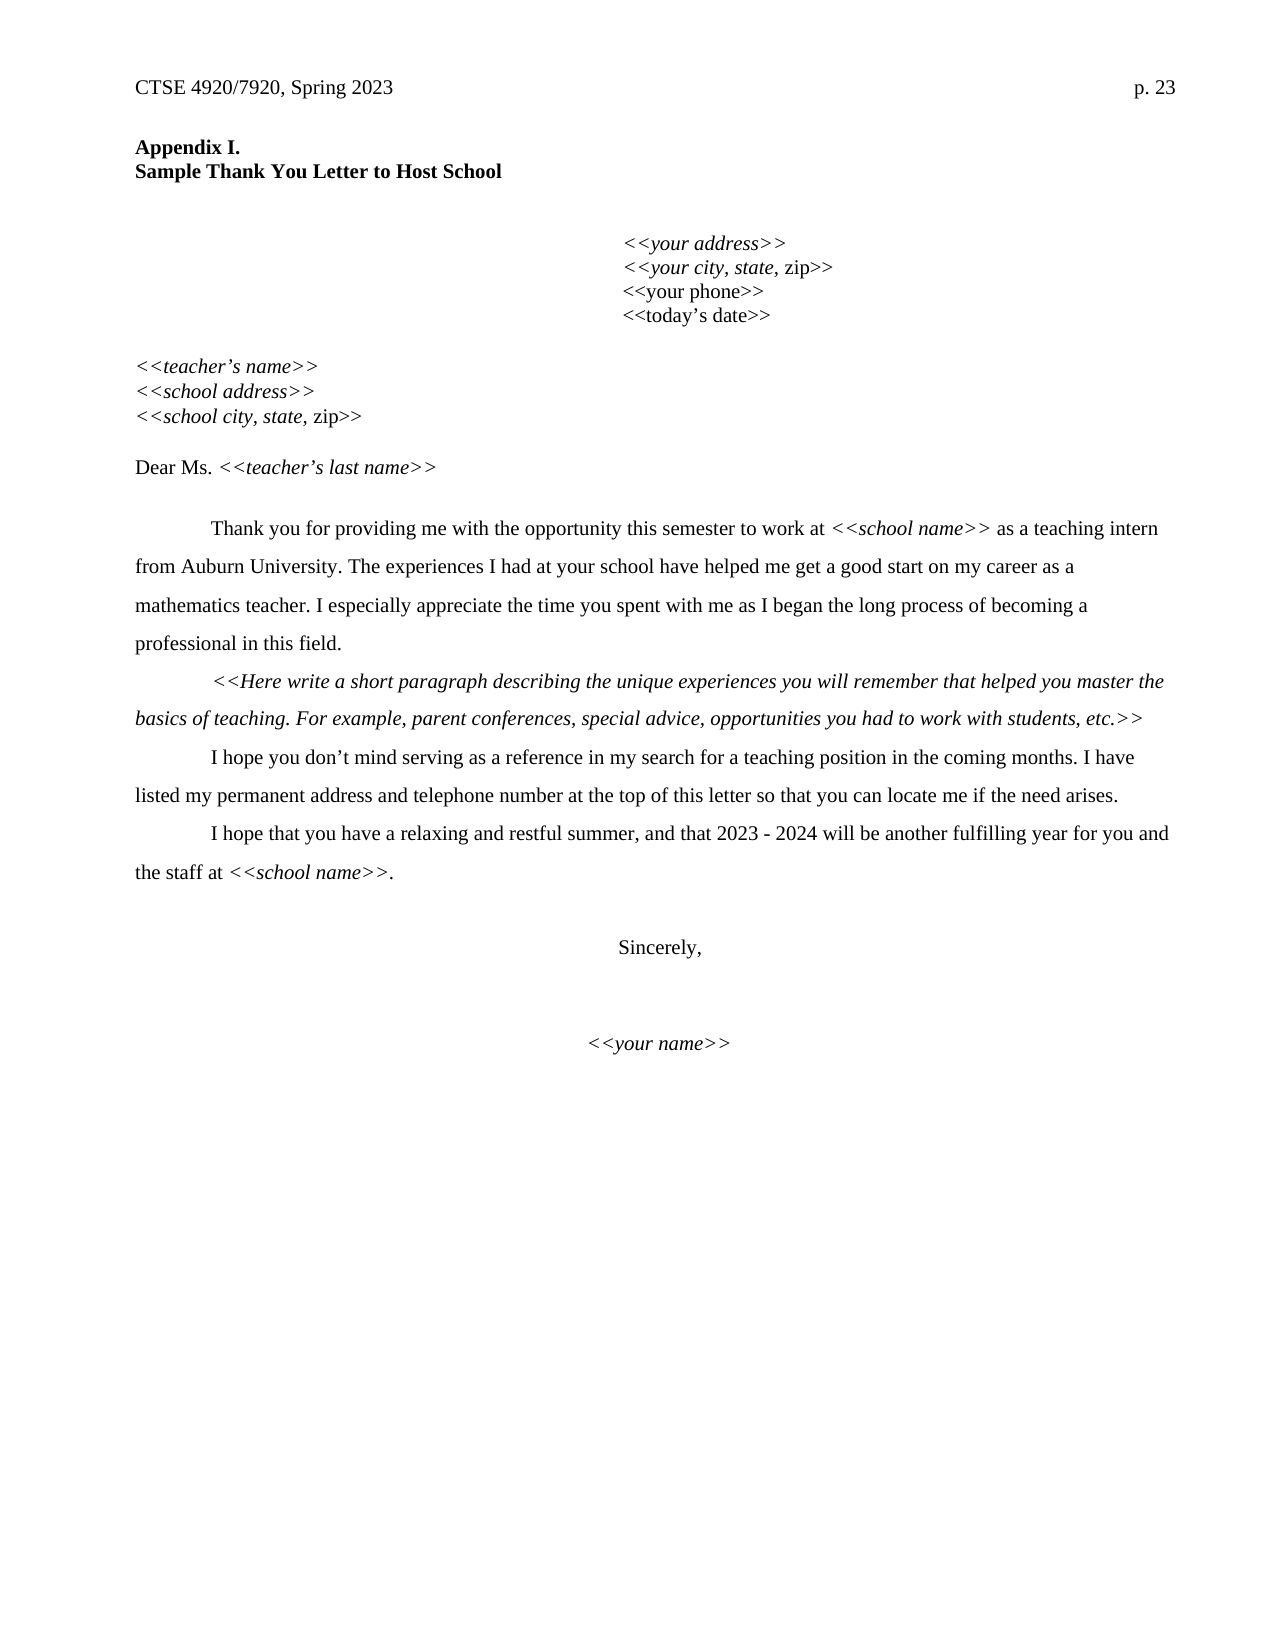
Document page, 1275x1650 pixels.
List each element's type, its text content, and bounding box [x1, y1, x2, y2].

text <<your name>> [135, 1031, 1185, 1055]
text <<teacher’s name>> [135, 353, 1185, 378]
text <<school address>> [135, 378, 1185, 403]
title Sample Thank You Letter to Host School [135, 159, 1185, 183]
text Sincerely, [135, 935, 1185, 959]
text Dear Ms. <<teacher’s last name>> [135, 454, 1185, 479]
text Appendix I. [135, 135, 1185, 159]
text Thank you for providing me with the opportunity this semester to work at <<school name>> as a teaching intern from Auburn University. The experiences I had at your school have helped me get a good start on my career as a mathematics teacher. I especially appreciate the time you spent with me as I began the long process of becoming a professional in this field. [135, 505, 1185, 658]
text <<school city, state, zip>> [135, 403, 1185, 429]
text <<Here write a short paragraph describing the unique experiences you will remember that helped you master the basics of teaching. For example, parent conferences, special advice, opportunities you had to work with students, etc.>> [135, 658, 1185, 733]
text <<today’s date>> [135, 303, 1185, 327]
text <<your city, state, zip>> [135, 255, 1185, 279]
text I hope that you have a relaxing and restful summer, and that 2023 - 2024 will be another fulfilling year for you and the staff at <<school name>>. [135, 810, 1185, 887]
text I hope you don’t mind serving as a reference in my search for a teaching position in the coming months. I have listed my permanent address and telephone number at the top of this letter so that you can locate me if the need arises. [135, 733, 1185, 810]
text <<your phone>> [135, 279, 1185, 303]
text <<your address>> [135, 231, 1185, 255]
